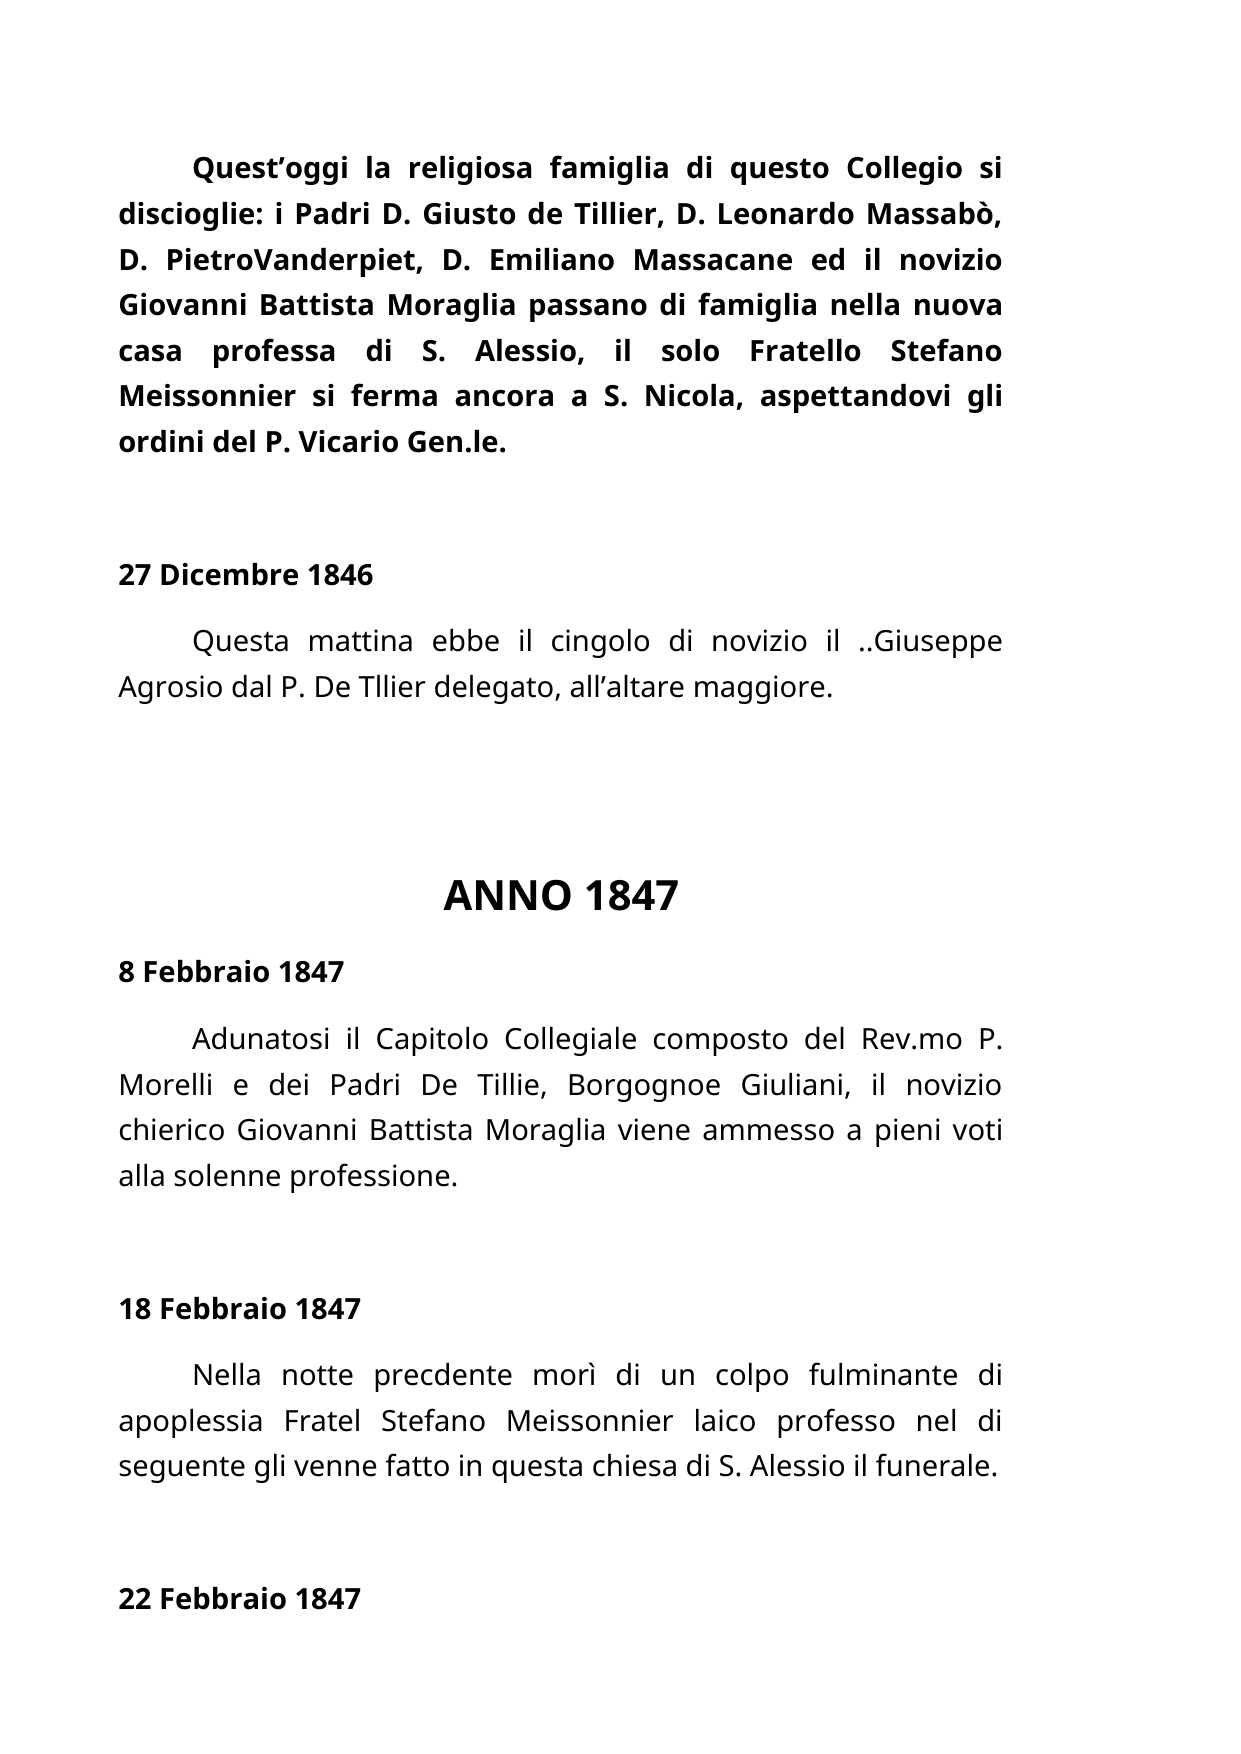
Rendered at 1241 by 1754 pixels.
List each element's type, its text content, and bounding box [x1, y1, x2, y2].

text Questa mattina ebbe il cingolo di novizio il ..Giuseppe Agrosio dal P. De Tllier delegato, all’altare maggiore. [118, 621, 1004, 706]
text 22 Febbraio 1847 [118, 1579, 1004, 1618]
text Quest’oggi la religiosa famiglia di questo Collegio si discioglie: i Padri D. Giusto de Tillier, D. Leonardo Massabò, D. PietroVanderpiet, D. Emiliano Massacane ed il novizio Giovanni Battista Moraglia passano di famiglia nella nuova casa professa di S. Alessio, il solo Fratello Stefano Meissonnier si ferma ancora a S. Nicola, aspettandovi gli ordini del P. Vicario Gen.le. [118, 148, 1004, 461]
text Adunatosi il Capitolo Collegiale composto del Rev.mo P. Morelli e dei Padri De Tillie, Borgognoe Giuliani, il novizio chierico Giovanni Battista Moraglia viene ammesso a pieni voti alla solenne professione. [118, 1018, 1004, 1195]
text Nella notte precdente morì di un colpo fulminante di apoplessia Fratel Stefano Meissonnier laico professo nel di seguente gli venne fatto in questa chiesa di S. Alessio il funerale. [118, 1354, 1004, 1485]
text 27 Dicembre 1846 [118, 554, 1004, 594]
text ANNO 1847 [118, 866, 1004, 922]
text 18 Febbraio 1847 [118, 1288, 1004, 1328]
text 8 Febbraio 1847 [118, 952, 1004, 991]
